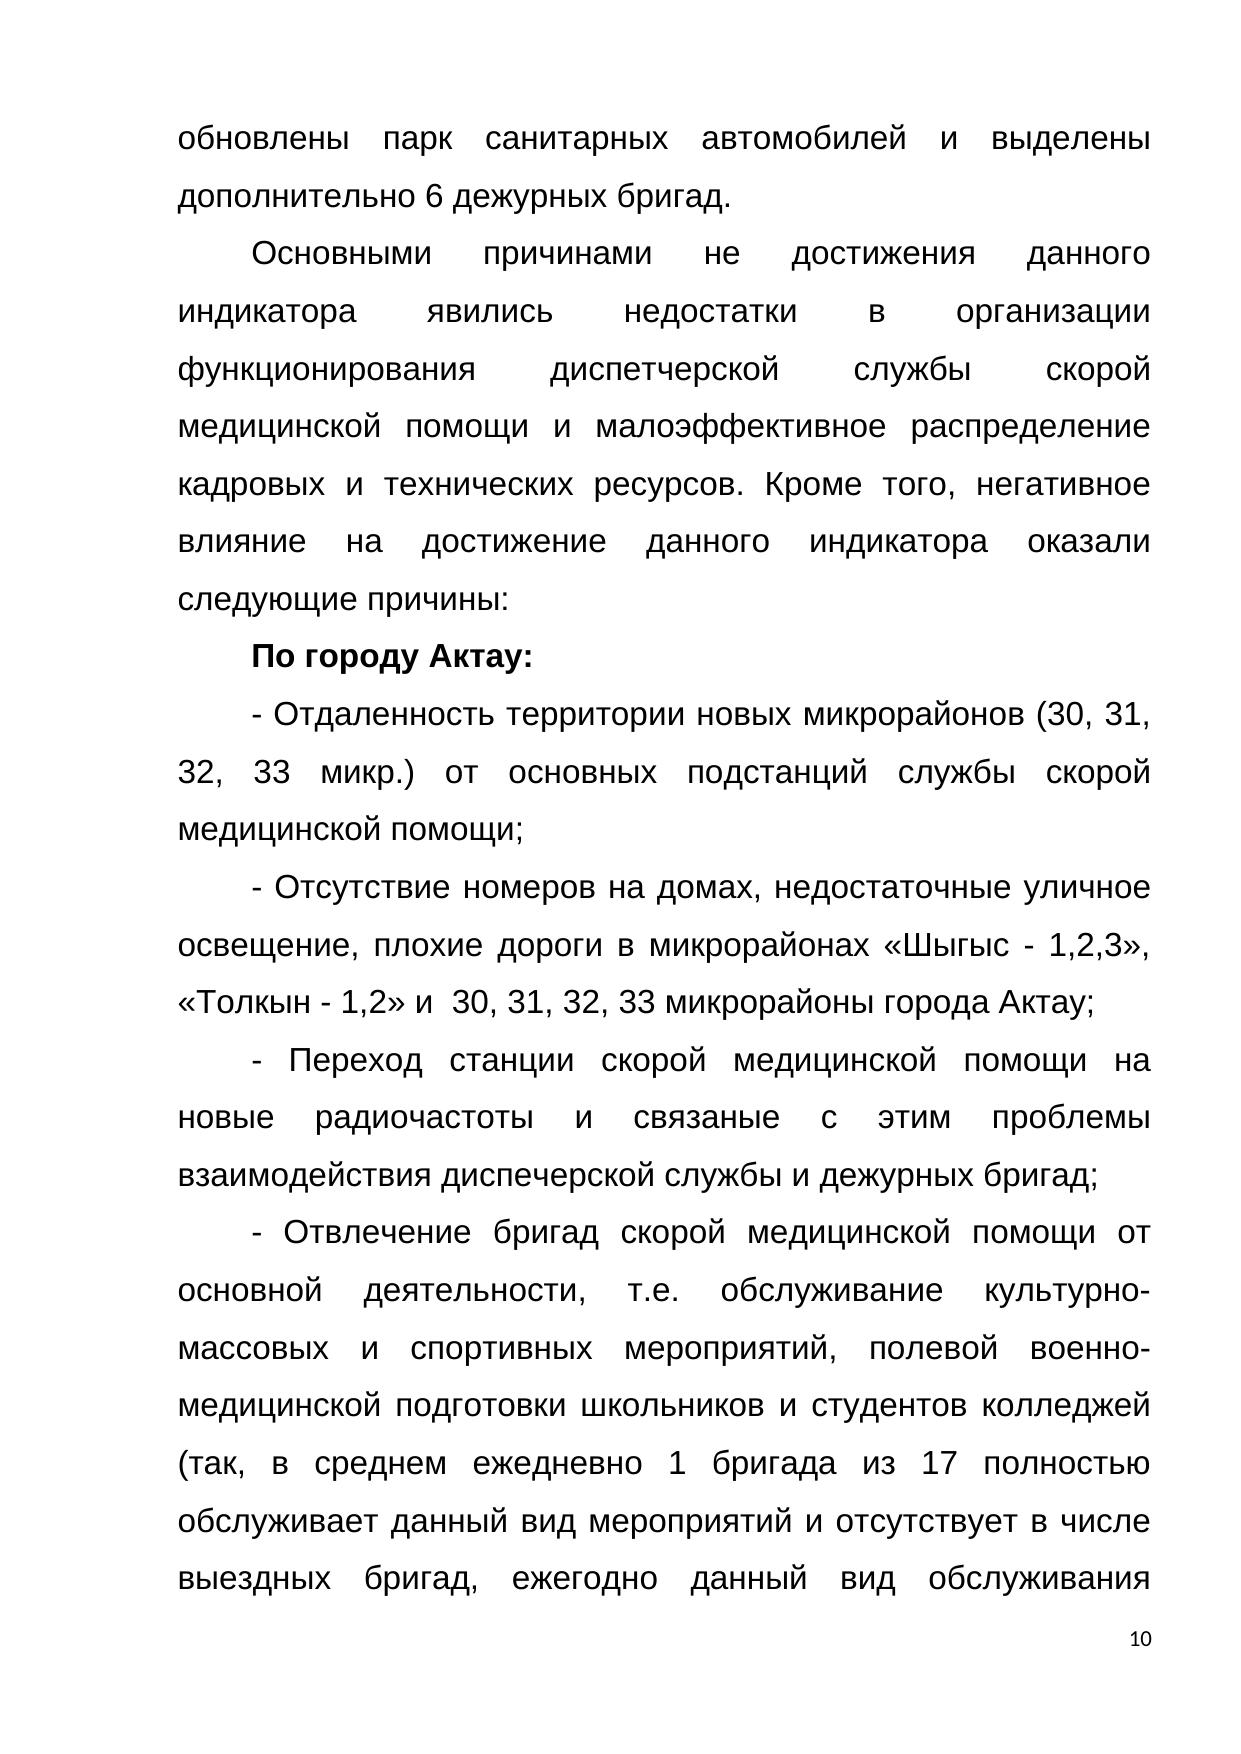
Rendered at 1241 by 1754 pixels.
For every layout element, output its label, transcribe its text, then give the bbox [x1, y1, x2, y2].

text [177, 118, 1152, 214]
text По городу Актау: [177, 637, 1152, 675]
text Основными причинами не достижения данного индикатора явились недостатки в организации функционирования диспетчерской службы скорой медицинской помощи и малоэффективное распределение кадровых и технических ресурсов. Кроме того, негативное влияние на достижение данного индикатора оказали следующие причины: [177, 233, 1152, 617]
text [177, 1213, 1152, 1597]
text - Отдаленность территории новых микрорайонов (30, 31, 32, 33 микр.) от основных подстанций службы скорой медицинской помощи; [177, 694, 1152, 848]
text - Переход станции скорой медицинской помощи на новые радиочастоты и связаные с этим проблемы взаимодействия диспечерской службы и дежурных бригад; [177, 1040, 1152, 1193]
text - Отсутствие номеров на домах, недостаточные уличное освещение, плохие дороги в микрорайонах «Шыгыс - 1,2,3», «Толкын - 1,2» и 30, 31, 32, 33 микрорайоны города Актау; [177, 867, 1152, 1021]
